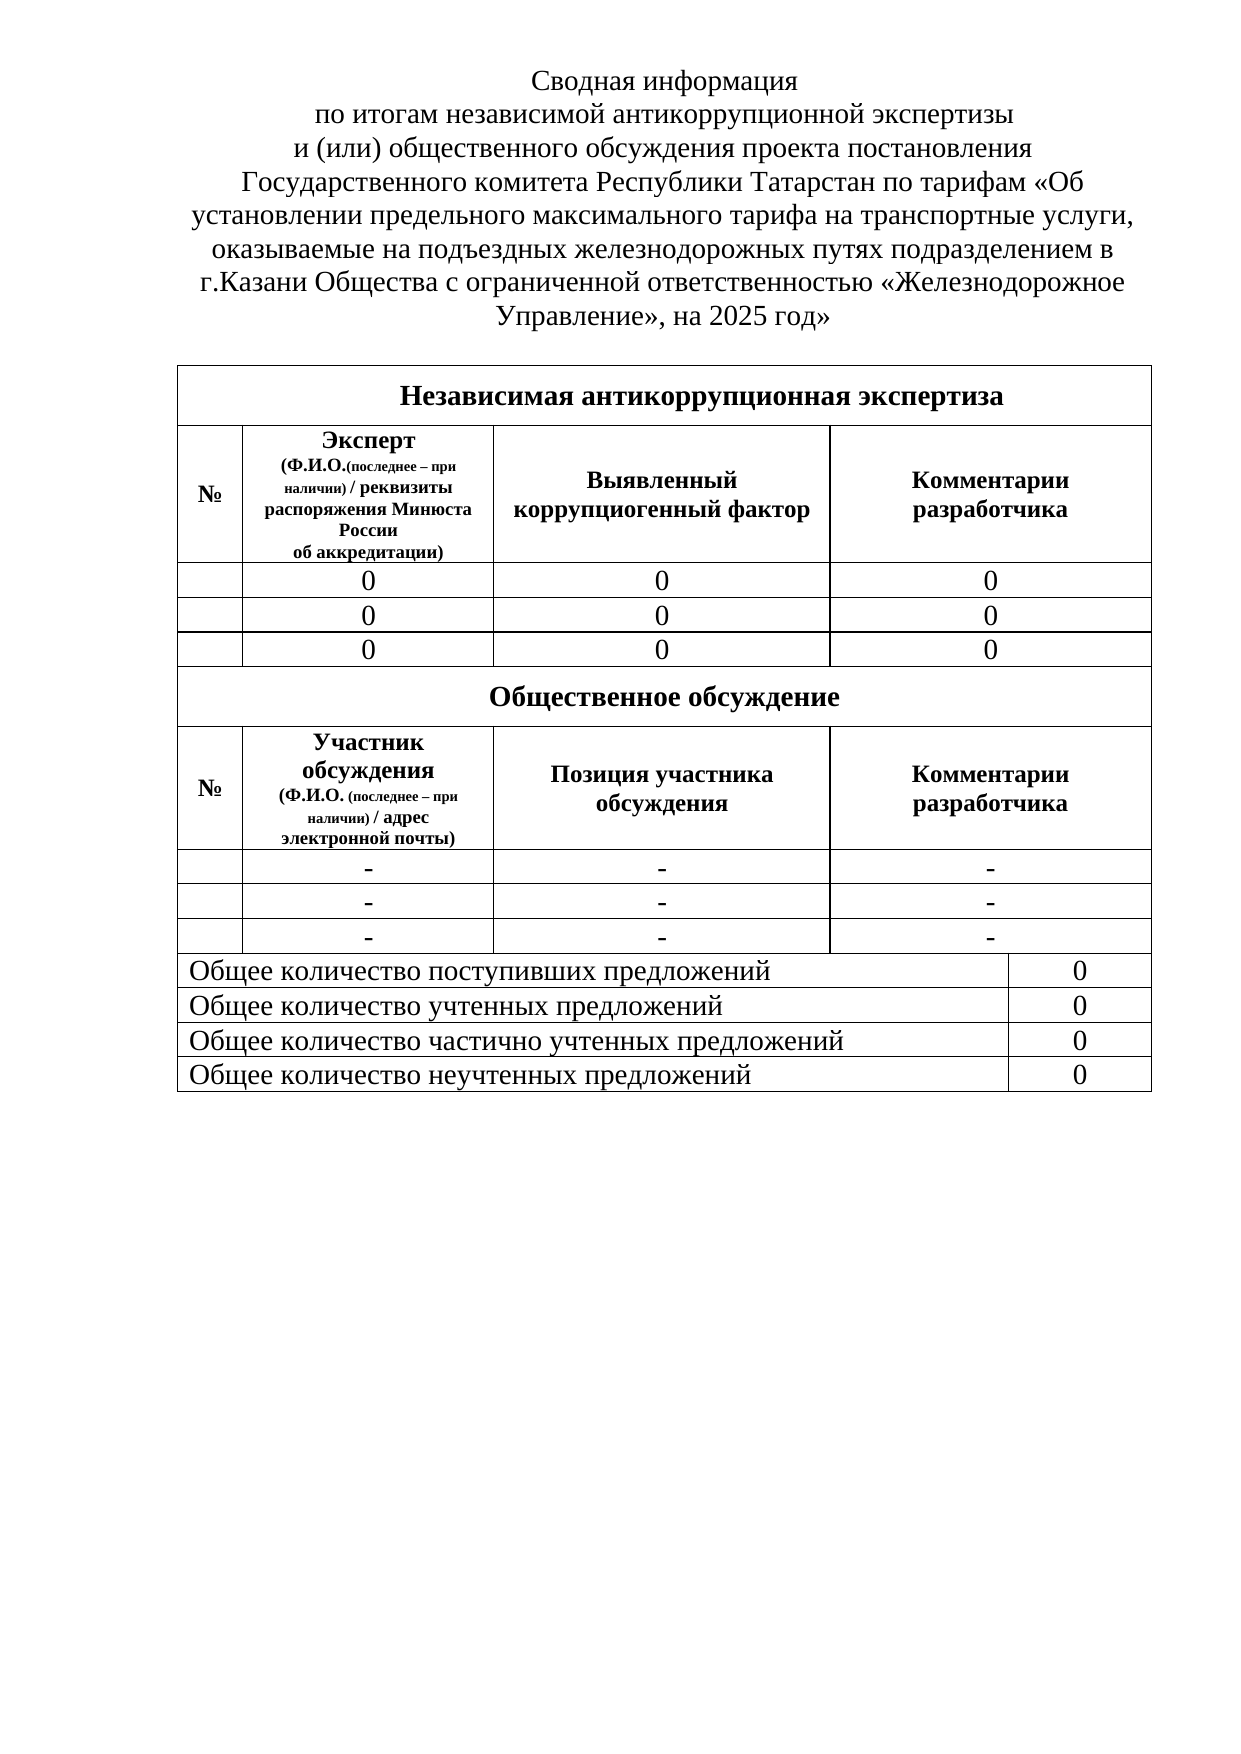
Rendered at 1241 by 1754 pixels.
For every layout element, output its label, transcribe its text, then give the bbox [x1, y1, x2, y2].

table_cell 0 [831, 563, 1151, 597]
table_header Независимая антикоррупционная экспертиза [178, 366, 1151, 424]
table_cell № [178, 727, 242, 849]
table_cell - [243, 919, 493, 952]
table_cell - [494, 850, 829, 883]
table_cell Общественное обсуждение [178, 667, 1151, 726]
table_cell 0 [831, 598, 1151, 631]
table_cell 0 [1009, 1023, 1151, 1056]
table_cell Общее количество частично учтенных предложений [178, 1023, 1008, 1056]
text и (или) общественного обсуждения проекта постановления Государственного комитета Республики Татарстан по тарифам «Об установлении предельного максимального тарифа на транспортные услуги, оказываемые на подъездных железнодорожных путях подразделением в г.Казани Общества с ограниченной ответственностью «Железнодорожное Управление», на 2025 год» [177, 130, 758, 331]
table_cell [178, 563, 242, 597]
table_cell 0 [243, 633, 493, 666]
table_cell 0 [243, 598, 493, 631]
table_cell [178, 598, 242, 631]
table_cell - [831, 884, 1151, 918]
table_cell Эксперт (Ф.И.О.(последнее – при наличии) / реквизиты распоряжения Минюста России об аккредитации) [243, 426, 493, 562]
table_cell 0 [243, 563, 493, 597]
table_cell 0 [1009, 1057, 1151, 1091]
table_cell [178, 884, 242, 918]
table_cell 0 [1009, 954, 1151, 987]
text по итогам независимой антикоррупционной экспертизы [177, 97, 1152, 130]
table_cell 0 [1009, 988, 1151, 1022]
table_cell Общее количество неучтенных предложений [178, 1057, 1008, 1091]
table_cell 0 [494, 563, 829, 597]
table_cell - [494, 919, 829, 952]
table_cell - [243, 850, 493, 883]
text и (или) общественного обсуждения проекта постановления Государственного комитета Республики Татарстан по тарифам «Об установлении предельного максимального тарифа на транспортные услуги, оказываемые на подъездных железнодорожных путях подразделением в г.Казани Общества с ограниченной ответственностью «Железнодорожное Управление», на 2025 год» [831, 130, 1148, 331]
table_cell Общее количество учтенных предложений [178, 988, 1008, 1022]
table_cell - [831, 850, 1151, 883]
table_cell - [494, 884, 829, 918]
table_cell Выявленный коррупциогенный фактор [494, 426, 829, 562]
table_cell [178, 633, 242, 666]
table_cell [178, 919, 242, 952]
table_cell 0 [494, 598, 829, 631]
text Сводная информация [177, 63, 1152, 97]
table_cell [178, 850, 242, 883]
table_cell Позиция участника обсуждения [494, 727, 829, 849]
table_cell Комментарии разработчика [831, 426, 1151, 562]
table_cell № [178, 426, 242, 562]
table_cell Участник обсуждения (Ф.И.О. (последнее – при наличии) / адрес электронной почты) [243, 727, 493, 849]
table_cell 0 [831, 633, 1151, 666]
table_cell Комментарии разработчика [831, 727, 1151, 849]
table_cell - [243, 884, 493, 918]
table_cell 0 [494, 633, 829, 666]
table_cell Общее количество поступивших предложений [178, 954, 1008, 987]
table_cell - [831, 919, 1151, 952]
